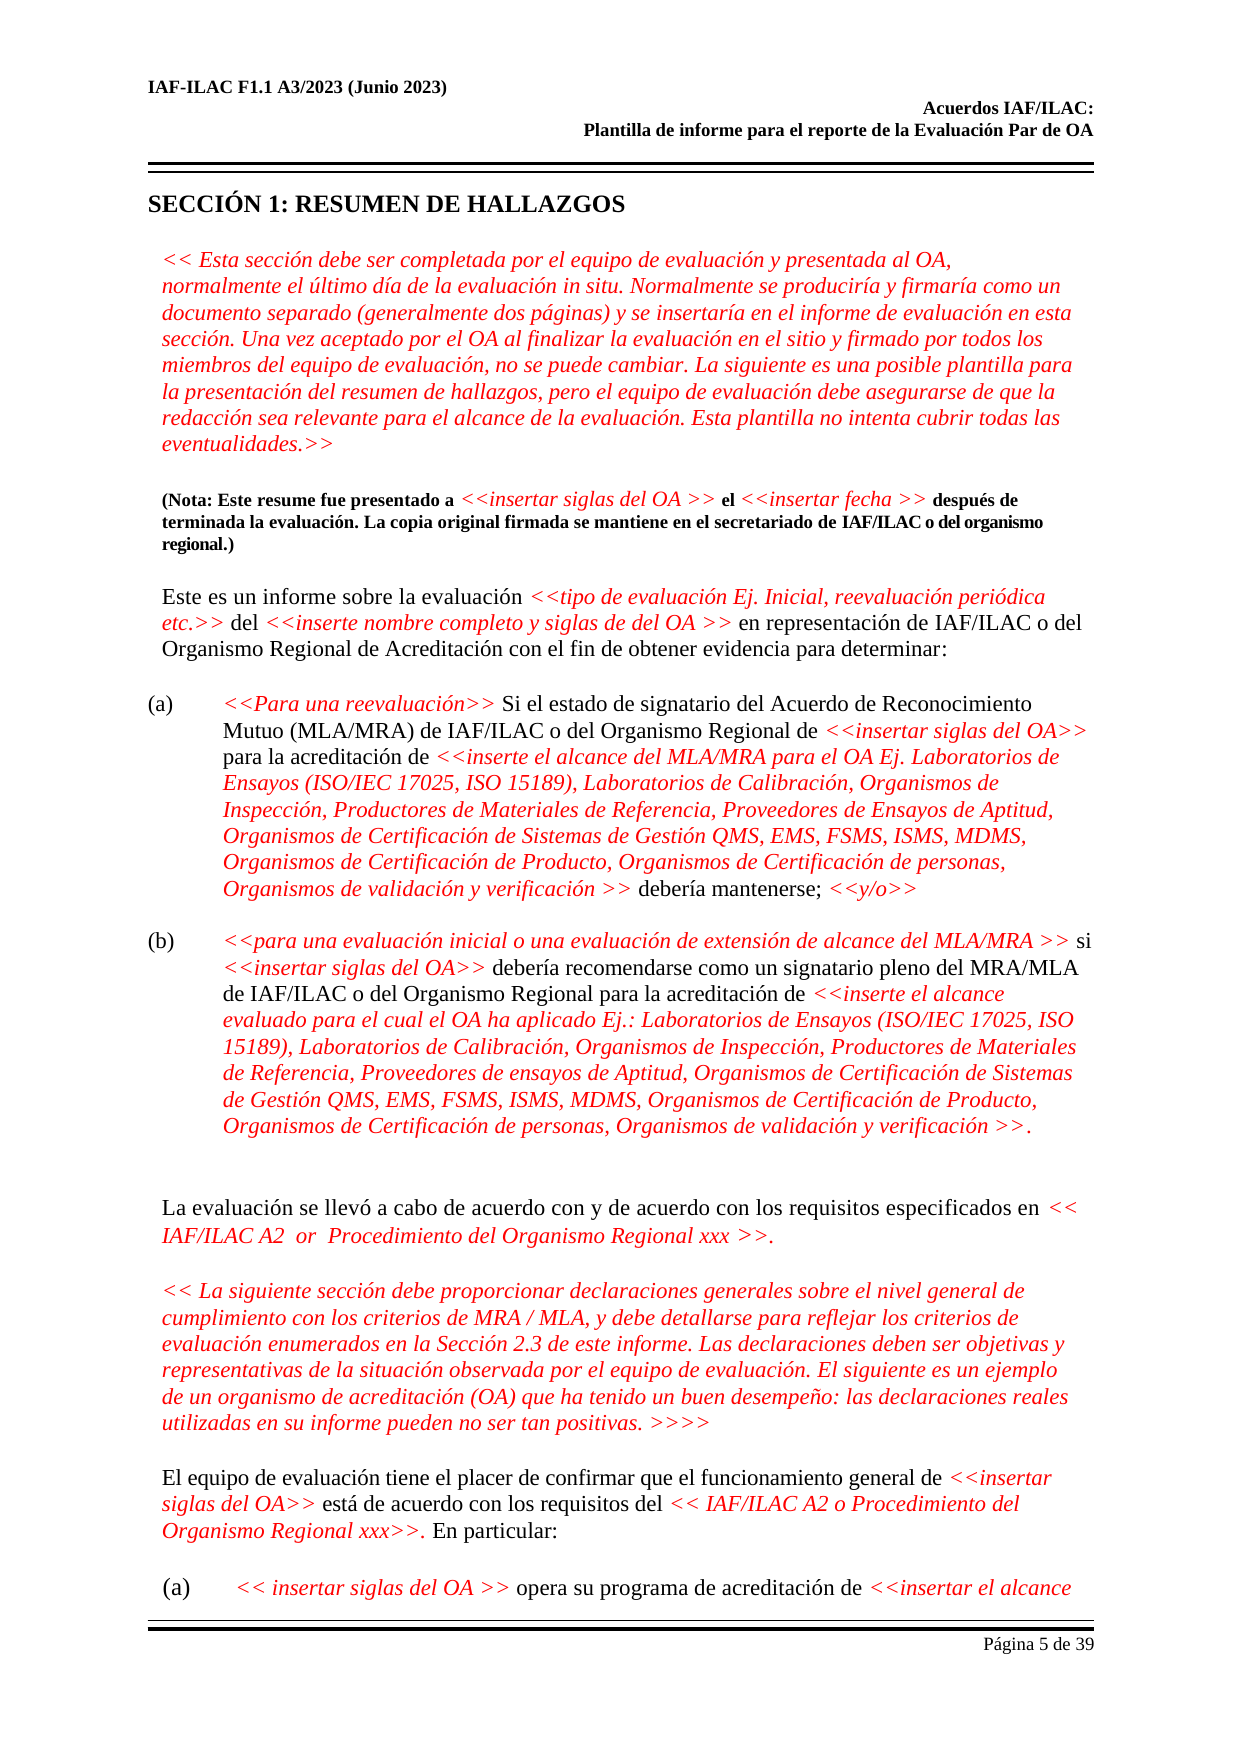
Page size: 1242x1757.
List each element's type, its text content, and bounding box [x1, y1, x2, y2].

list <<para una evaluación inicial o una evaluación de extensión de alcance del MLA/MRA >> si <<insertar siglas del OA>> debería recomendarse como un signatario pleno del MRA/MLA de IAF/ILAC o del Organismo Regional para la acreditación de <<inserte el alcance evaluado para el cual el OA ha aplicado Ej.: Laboratorios de Ensayos (ISO/IEC 17025, ISO 15189), Laboratorios de Calibración, Organismos de Inspección, Productores de Materiales de Referencia, Proveedores de ensayos de Aptitud, Organismos de Certificación de Sistemas de Gestión QMS, EMS, FSMS, ISMS, MDMS, Organismos de Certificación de Producto, Organismos de Certificación de personas, Organismos de validación y verificación >>. [148, 927, 1094, 1138]
text (Nota: Este resume fue presentado a <<insertar siglas del OA >> el <<insertar fecha >> después de terminada la evaluación. La copia original firmada se mantiene en el secretariado de IAF/ILAC o del organismo regional.) [162, 486, 1057, 554]
list <<Para una reevaluación>> Si el estado de signatario del Acuerdo de Reconocimiento Mutuo (MLA/MRA) de IAF/ILAC o del Organismo Regional de <<insertar siglas del OA>> para la acreditación de <<inserte el alcance del MLA/MRA para el OA Ej. Laboratorios de Ensayos (ISO/IEC 17025, ISO 15189), Laboratorios de Calibración, Organismos de Inspección, Productores de Materiales de Referencia, Proveedores de Ensayos de Aptitud, Organismos de Certificación de Sistemas de Gestión QMS, EMS, FSMS, ISMS, MDMS, Organismos de Certificación de Producto, Organismos de Certificación de personas, Organismos de validación y verificación >> debería mantenerse; <<y/o>> [148, 690, 1094, 901]
subtitle SECCIÓN 1: RESUMEN DE HALLAZGOS [148, 189, 1094, 218]
text El equipo de evaluación tiene el placer de confirmar que el funcionamiento general de <<insertar siglas del OA>> está de acuerdo con los requisitos del << IAF/ILAC A2 o Procedimiento del Organismo Regional xxx>>. En particular: [162, 1464, 1065, 1543]
text << La siguiente sección debe proporcionar declaraciones generales sobre el nivel general de cumplimiento con los criterios de MRA / MLA, y debe detallarse para reflejar los criterios de evaluación enumerados en la Sección 2.3 de este informe. Las declaraciones deben ser objetivas y representativas de la situación observada por el equipo de evaluación. El siguiente es un ejemplo de un organismo de acreditación (OA) que ha tenido un buen desempeño: las declaraciones reales utilizadas en su informe pueden no ser tan positivas. >>>> [162, 1277, 1079, 1435]
text << Esta sección debe ser completada por el equipo de evaluación y presentada al OA, normalmente el último día de la evaluación in situ. Normalmente se produciría y firmaría como un documento separado (generalmente dos páginas) y se insertaría en el informe de evaluación en esta sección. Una vez aceptado por el OA al finalizar la evaluación en el sitio y firmado por todos los miembros del equipo de evaluación, no se puede cambiar. La siguiente es una posible plantilla para la presentación del resumen de hallazgos, pero el equipo de evaluación debe asegurarse de que la redacción sea relevante para el alcance de la evaluación. Esta plantilla no intenta cubrir todas las eventualidades.>> [162, 246, 1076, 457]
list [162, 1572, 1091, 1601]
text Este es un informe sobre la evaluación <<tipo de evaluación Ej. Inicial, reevaluación periódica etc.>> del <<inserte nombre completo y siglas de del OA >> en representación de IAF/ILAC o del Organismo Regional de Acreditación con el fin de obtener evidencia para determinar: [162, 583, 1096, 662]
text La evaluación se llevó a cabo de acuerdo con y de acuerdo con los requisitos especificados en << IAF/ILAC A2 or Procedimiento del Organismo Regional xxx >>. [162, 1194, 1096, 1249]
